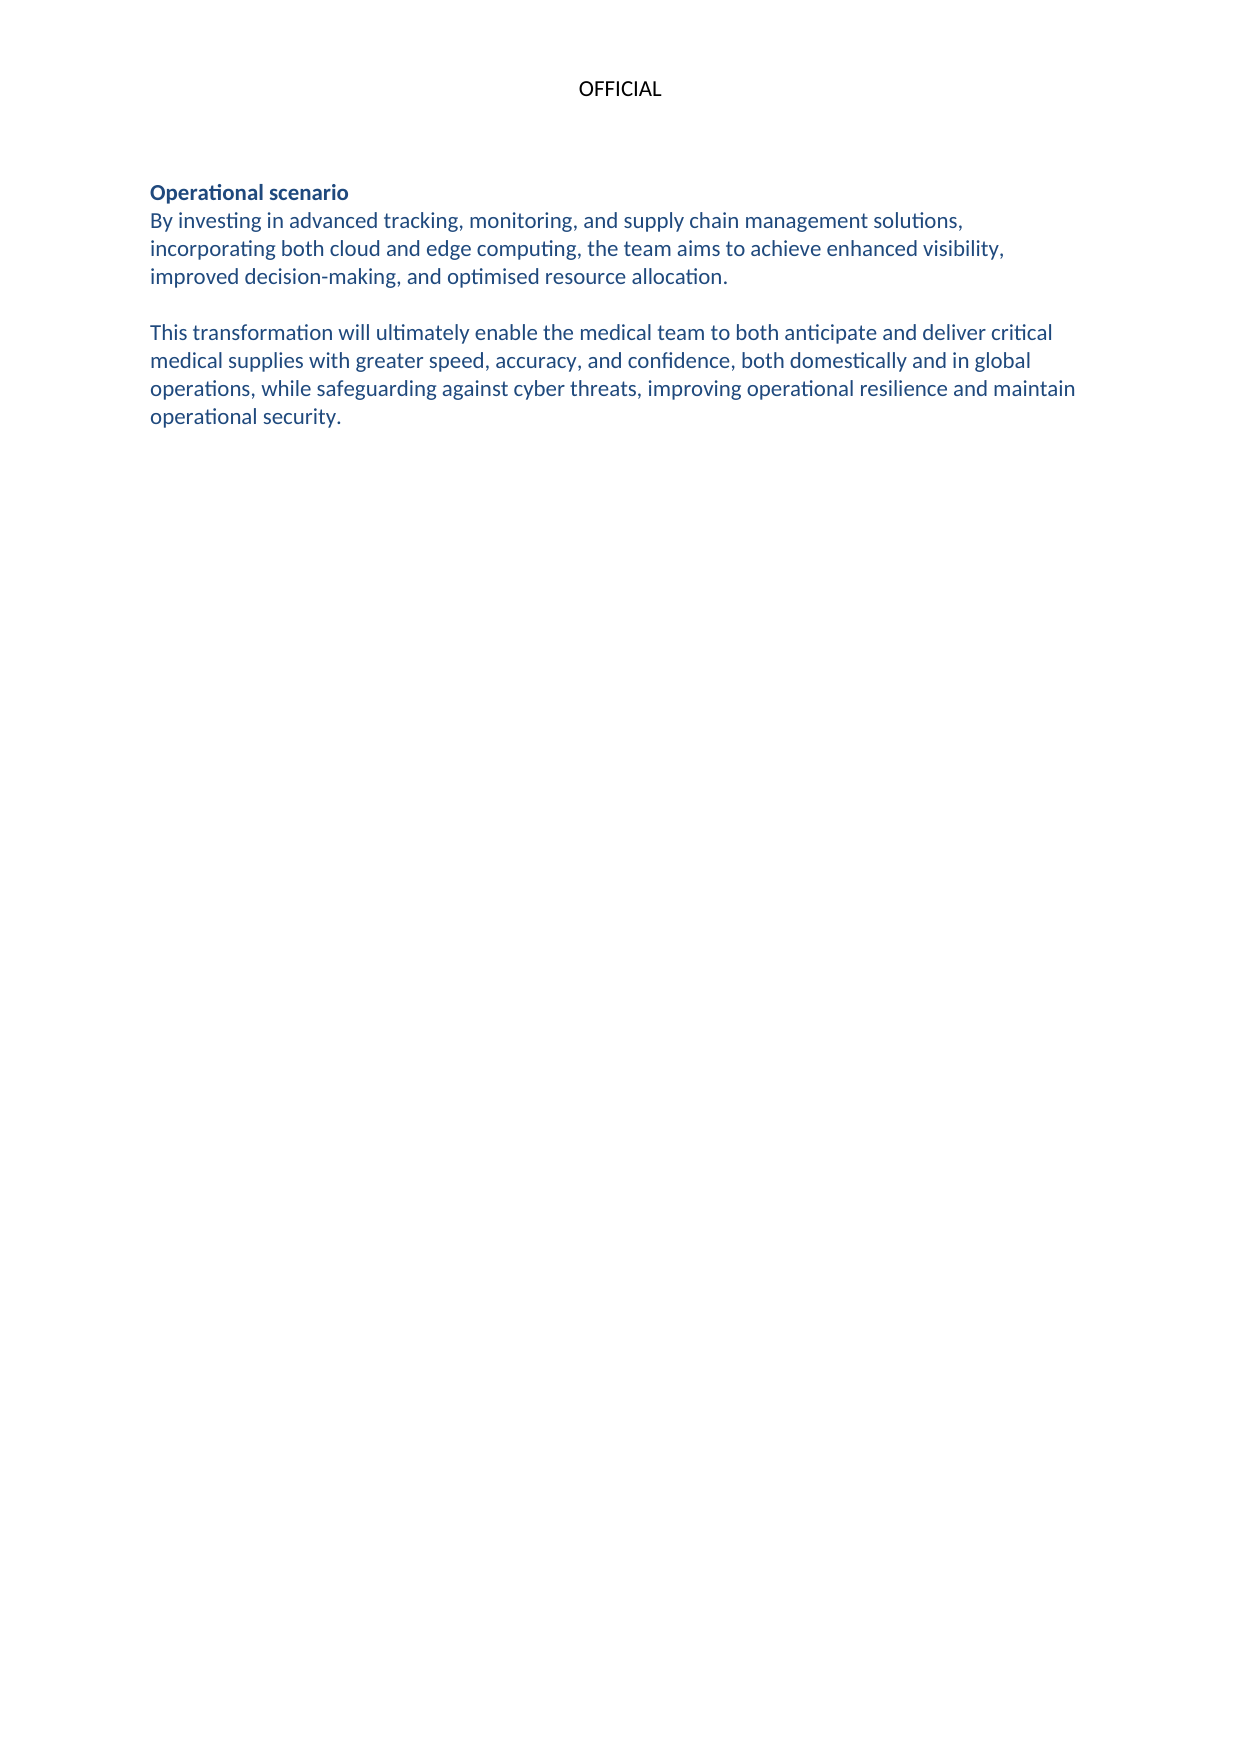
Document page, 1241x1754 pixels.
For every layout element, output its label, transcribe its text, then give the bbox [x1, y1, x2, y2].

text This transformation will ultimately enable the medical team to both anticipate and deliver critical medical supplies with greater speed, accuracy, and confidence, both domestically and in global operations, while safeguarding against cyber threats, improving operational resilience and maintain operational security. [150, 318, 1090, 430]
text Operational scenario [150, 178, 1090, 206]
text By investing in advanced tracking, monitoring, and supply chain management solutions, incorporating both cloud and edge computing, the team aims to achieve enhanced visibility, improved decision-making, and optimised resource allocation. [150, 206, 1090, 290]
